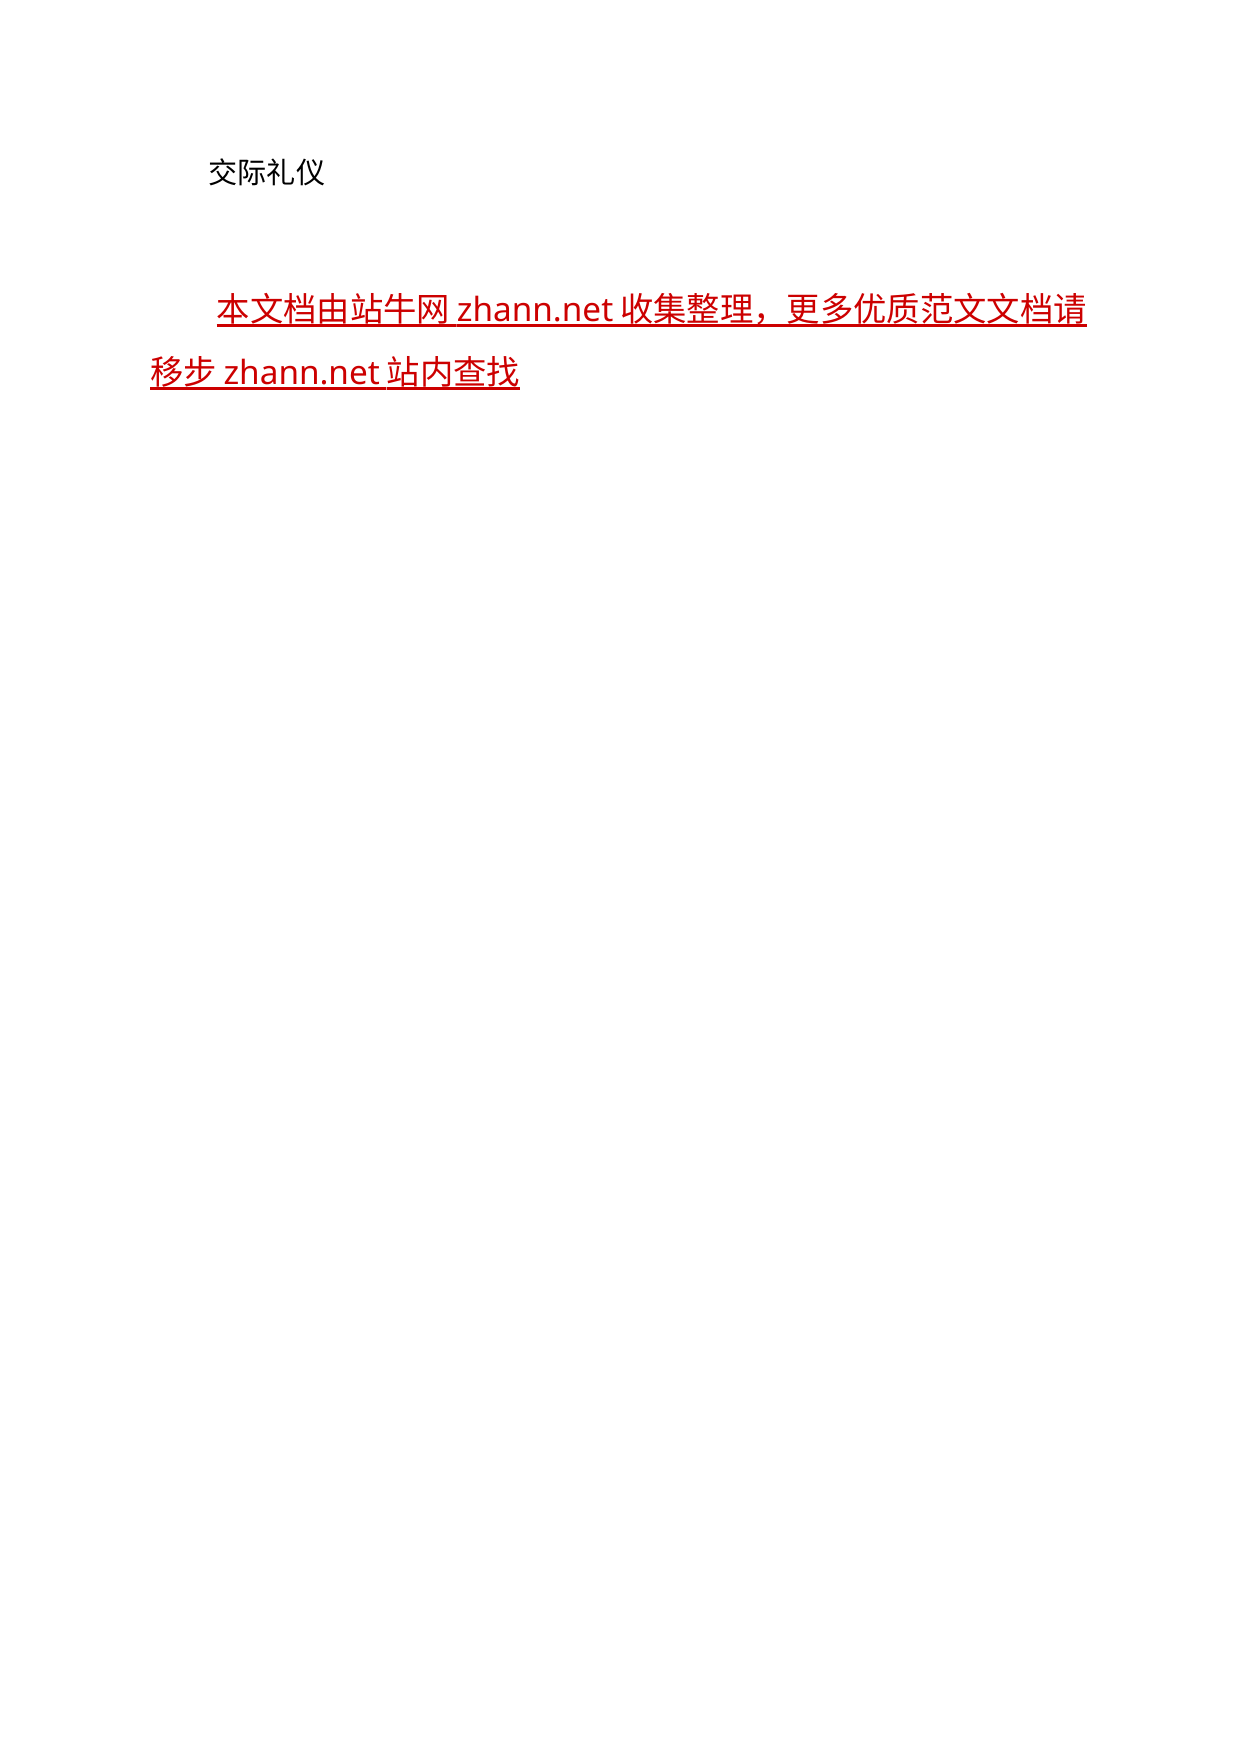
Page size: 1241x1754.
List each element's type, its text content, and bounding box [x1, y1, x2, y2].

text 本文档由站牛网zhann.net收集整理，更多优质范文文档请移步zhann.net站内查找 [150, 283, 1090, 394]
text 交际礼仪 [150, 150, 1090, 192]
